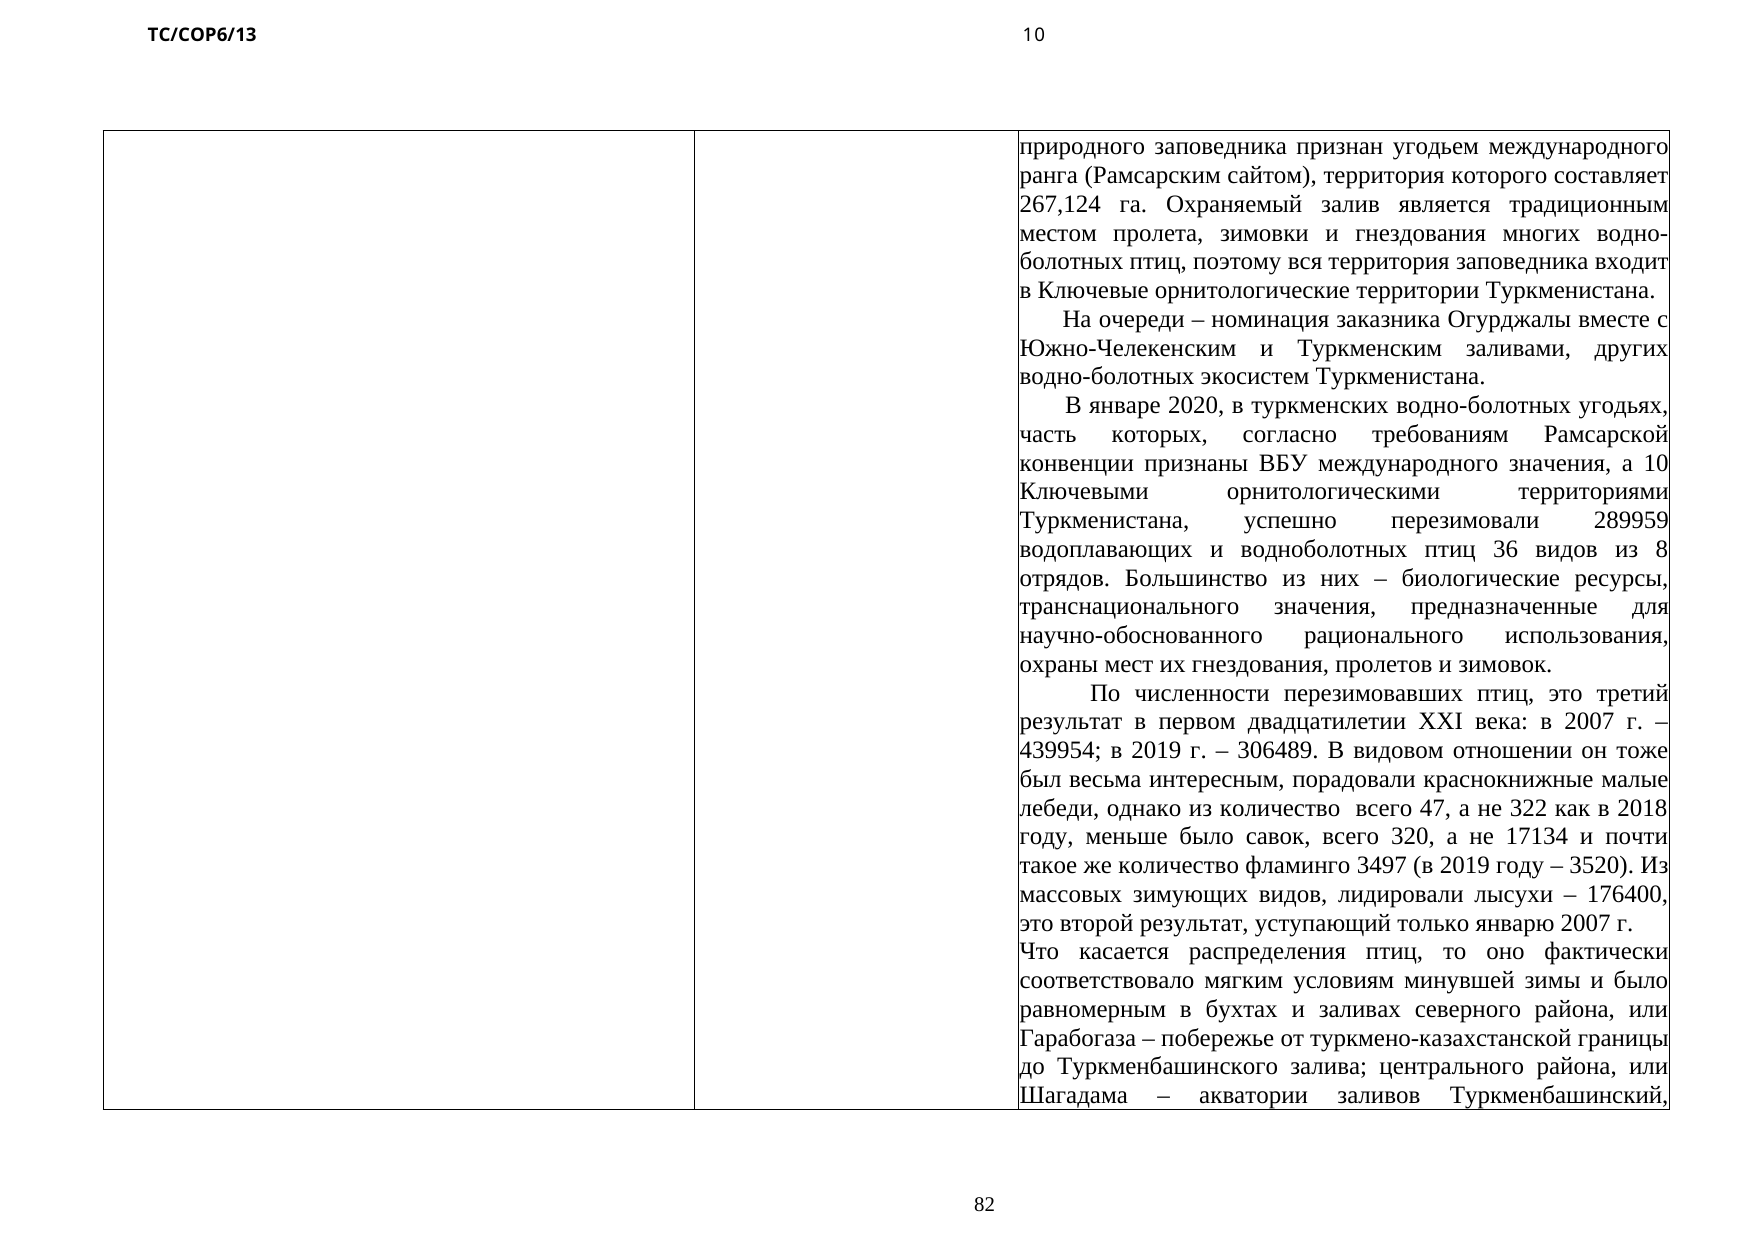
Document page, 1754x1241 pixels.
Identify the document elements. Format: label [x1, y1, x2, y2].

table_cell [1019, 131, 1669, 1109]
table_cell [104, 131, 694, 1109]
table_cell [695, 131, 1018, 1109]
